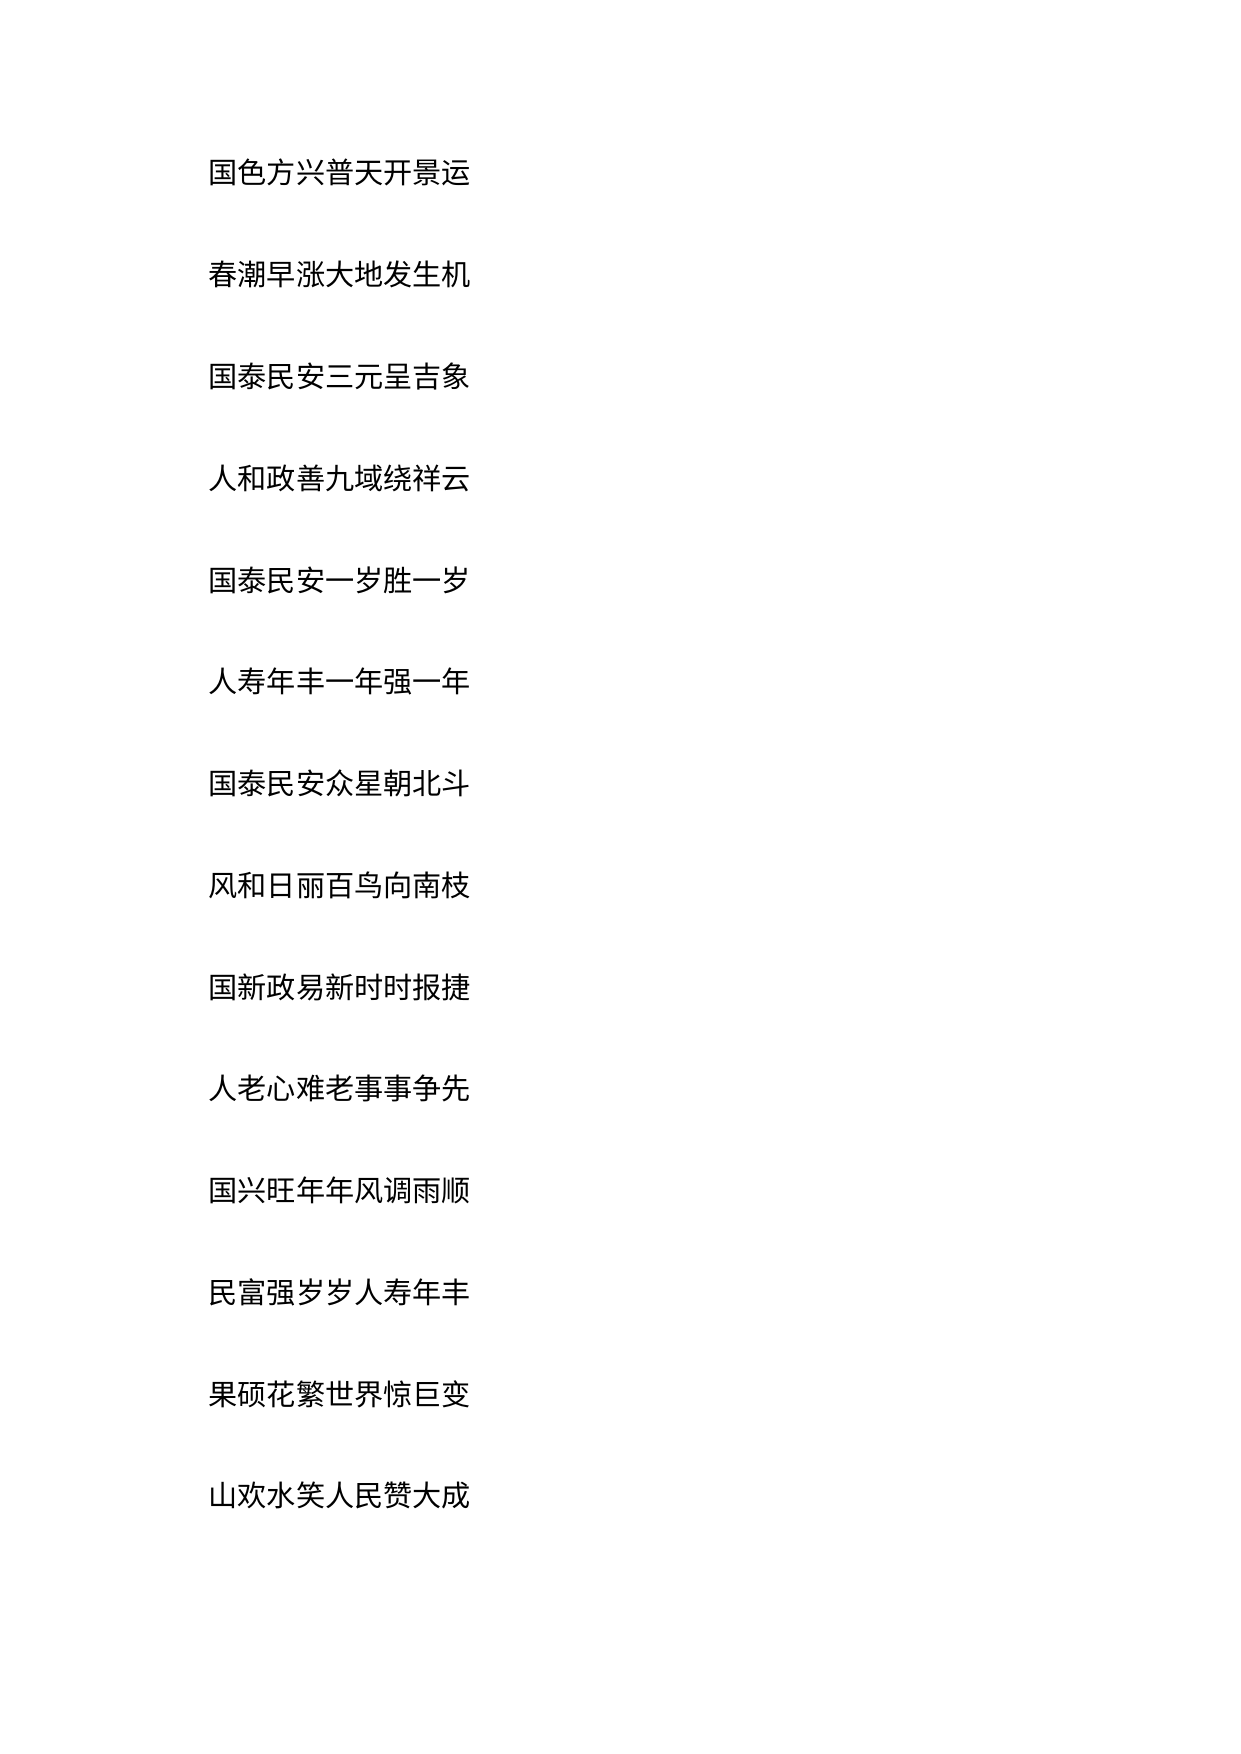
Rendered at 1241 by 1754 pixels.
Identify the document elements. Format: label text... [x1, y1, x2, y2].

text 国泰民安一岁胜一岁 [150, 557, 1090, 599]
text 国泰民安众星朝北斗 [150, 761, 1090, 803]
text 国兴旺年年风调雨顺 [150, 1168, 1090, 1210]
text 人老心难老事事争先 [150, 1066, 1090, 1108]
text 国新政易新时时报捷 [150, 964, 1090, 1006]
text 国色方兴普天开景运 [150, 150, 1090, 192]
text 果硕花繁世界惊巨变 [150, 1371, 1090, 1413]
text 人寿年丰一年强一年 [150, 659, 1090, 701]
text 风和日丽百鸟向南枝 [150, 862, 1090, 905]
text 春潮早涨大地发生机 [150, 252, 1090, 294]
text 国泰民安三元呈吉象 [150, 353, 1090, 396]
text 山欢水笑人民赞大成 [150, 1473, 1090, 1515]
text 民富强岁岁人寿年丰 [150, 1269, 1090, 1312]
text 人和政善九域绕祥云 [150, 455, 1090, 498]
